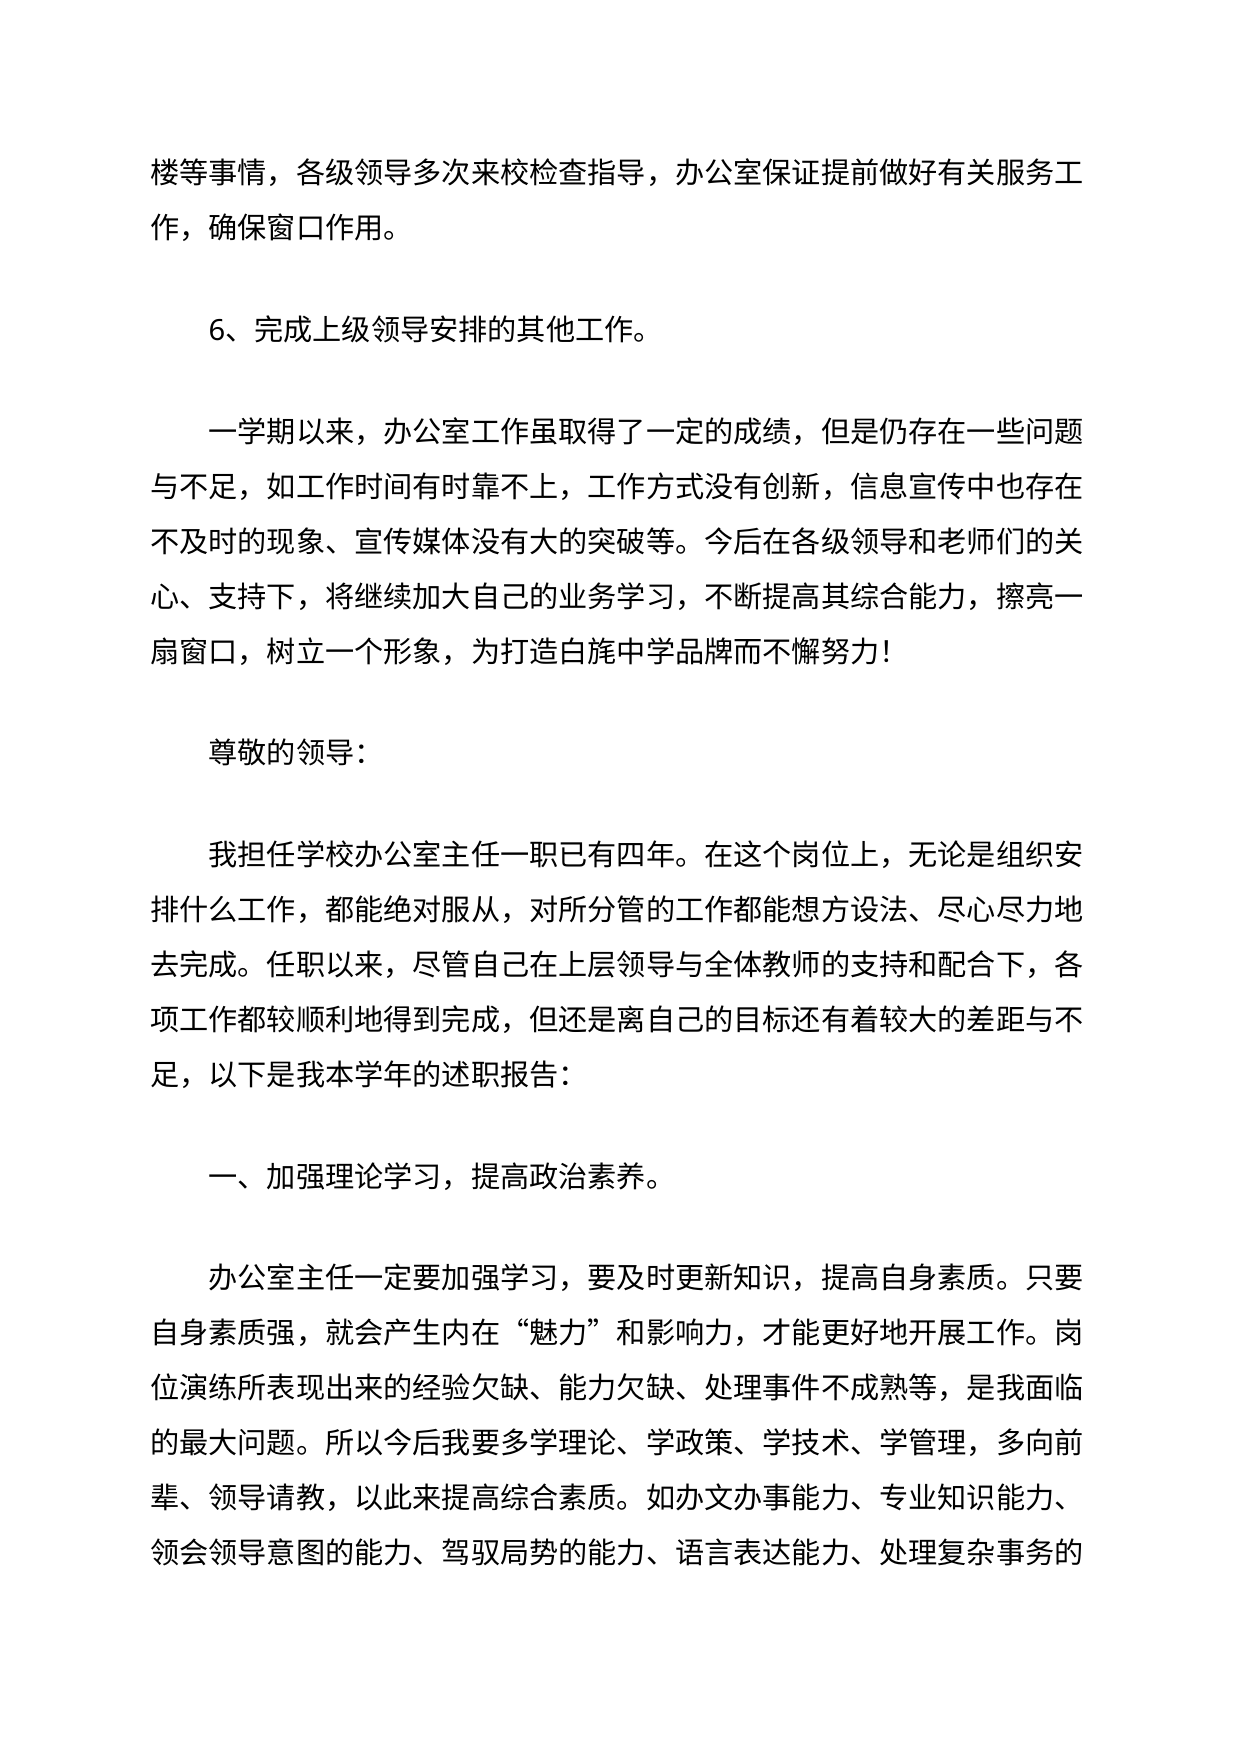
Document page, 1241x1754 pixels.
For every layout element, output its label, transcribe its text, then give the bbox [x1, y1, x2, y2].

text 6、完成上级领导安排的其他工作。 [150, 307, 1090, 349]
text 尊敬的领导： [150, 730, 1090, 772]
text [150, 150, 1090, 247]
text 我担任学校办公室主任一职已有四年。在这个岗位上，无论是组织安排什么工作，都能绝对服从，对所分管的工作都能想方设法、尽心尽力地去完成。任职以来，尽管自己在上层领导与全体教师的支持和配合下，各项工作都较顺利地得到完成，但还是离自己的目标还有着较大的差距与不足，以下是我本学年的述职报告： [150, 832, 1090, 1094]
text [150, 1255, 1090, 1572]
text 一、加强理论学习，提高政治素养。 [150, 1153, 1090, 1195]
text 一学期以来，办公室工作虽取得了一定的成绩，但是仍存在一些问题与不足，如工作时间有时靠不上，工作方式没有创新，信息宣传中也存在不及时的现象、宣传媒体没有大的突破等。今后在各级领导和老师们的关心、支持下，将继续加大自己的业务学习，不断提高其综合能力，擦亮一扇窗口，树立一个形象，为打造白旄中学品牌而不懈努力！ [150, 409, 1090, 671]
